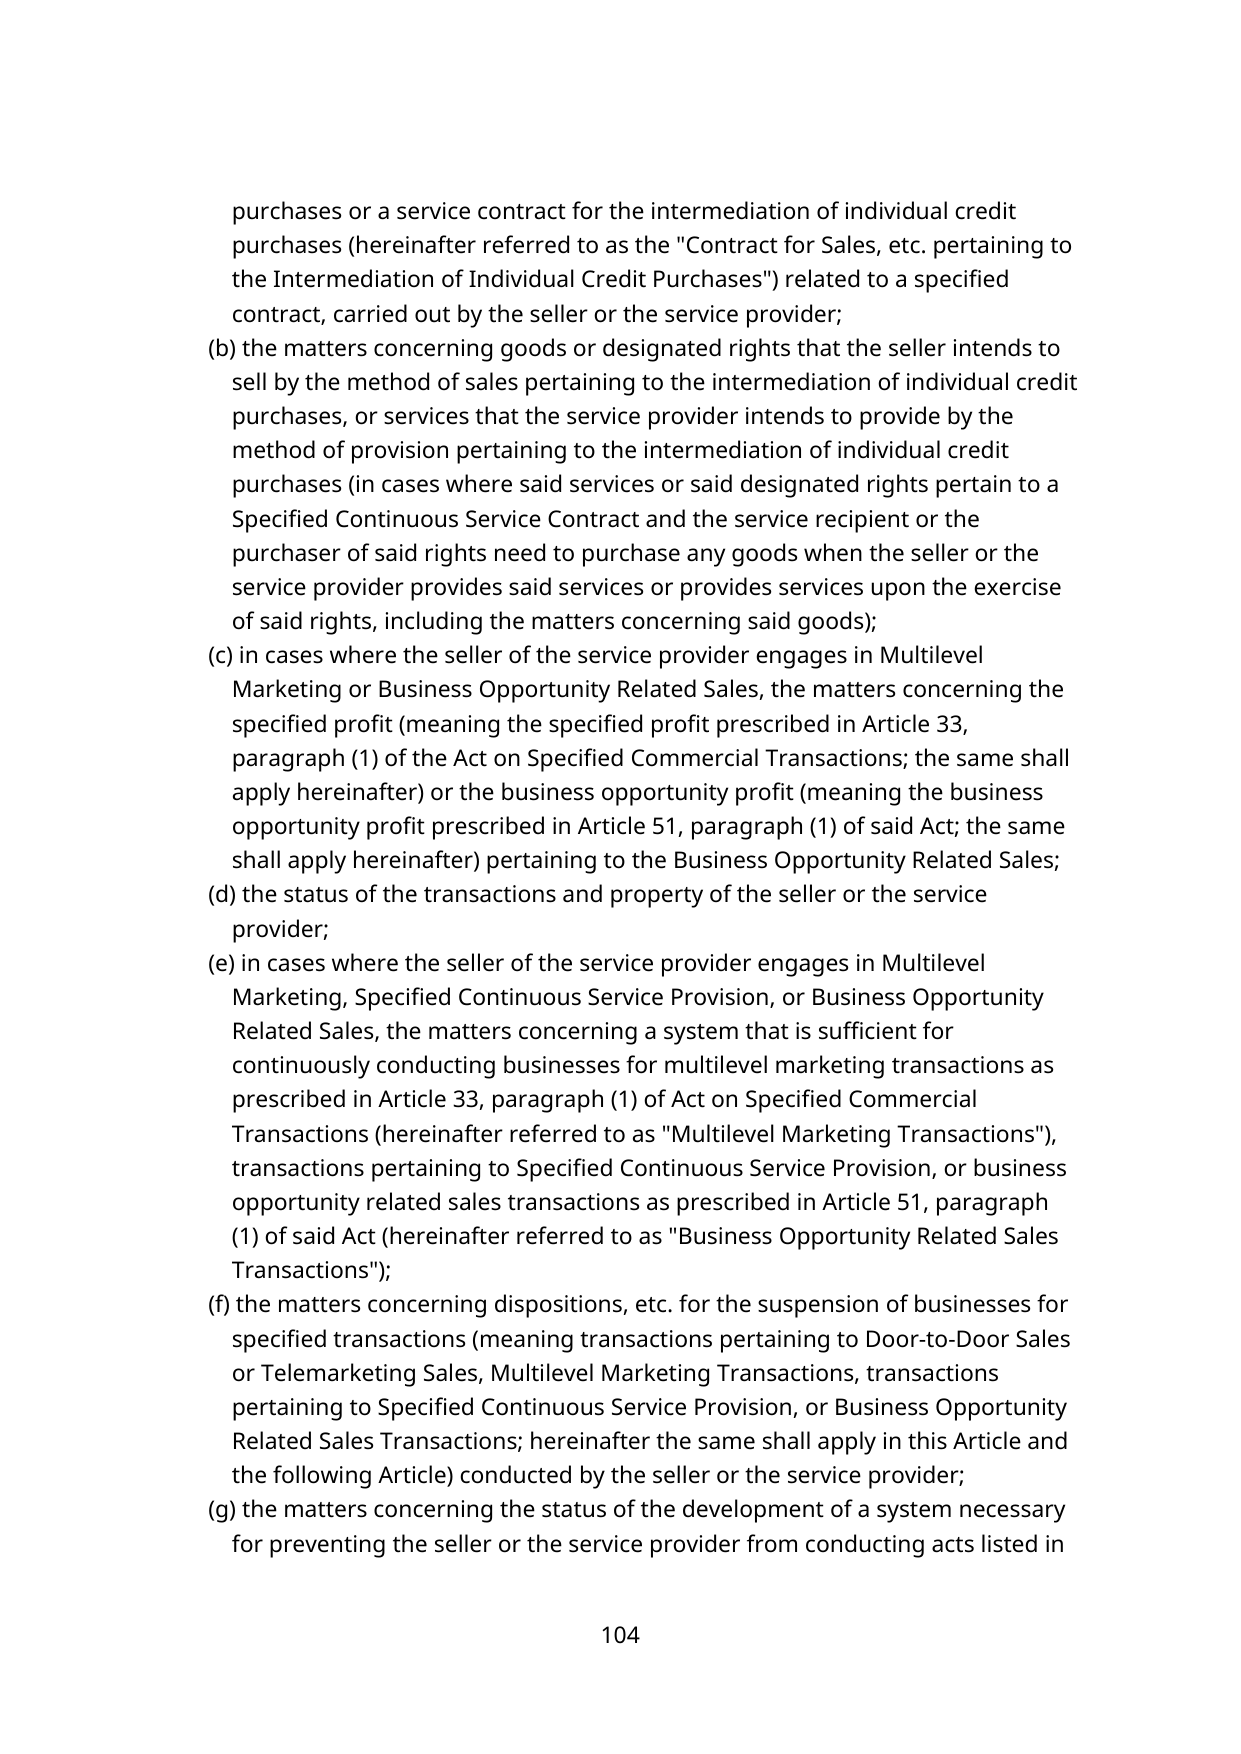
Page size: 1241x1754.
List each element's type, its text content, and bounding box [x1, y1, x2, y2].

text (c) in cases where the seller of the service provider engages in Multilevel Marketing or Business Opportunity Related Sales, the matters concerning the specified profit (meaning the specified profit prescribed in Article 33, paragraph (1) of the Act on Specified Commercial Transactions; the same shall apply hereinafter) or the business opportunity profit (meaning the business opportunity profit prescribed in Article 51, paragraph (1) of said Act; the same shall apply hereinafter) pertaining to the Business Opportunity Related Sales; [207, 638, 1079, 877]
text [207, 1492, 1079, 1560]
text (b) the matters concerning goods or designated rights that the seller intends to sell by the method of sales pertaining to the intermediation of individual credit purchases, or services that the service provider intends to provide by the method of provision pertaining to the intermediation of individual credit purchases (in cases where said services or said designated rights pertain to a Specified Continuous Service Contract and the service recipient or the purchaser of said rights need to purchase any goods when the seller or the service provider provides said services or provides services upon the exercise of said rights, including the matters concerning said goods); [207, 330, 1079, 638]
text (e) in cases where the seller of the service provider engages in Multilevel Marketing, Specified Continuous Service Provision, or Business Opportunity Related Sales, the matters concerning a system that is sufficient for continuously conducting businesses for multilevel marketing transactions as prescribed in Article 33, paragraph (1) of Act on Specified Commercial Transactions (hereinafter referred to as "Multilevel Marketing Transactions"), transactions pertaining to Specified Continuous Service Provision, or business opportunity related sales transactions as prescribed in Article 51, paragraph (1) of said Act (hereinafter referred to as "Business Opportunity Related Sales Transactions"); [207, 945, 1079, 1287]
text (d) the status of the transactions and property of the seller or the service provider; [207, 877, 1079, 945]
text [207, 194, 1079, 330]
text (f) the matters concerning dispositions, etc. for the suspension of businesses for specified transactions (meaning transactions pertaining to Door-to-Door Sales or Telemarketing Sales, Multilevel Marketing Transactions, transactions pertaining to Specified Continuous Service Provision, or Business Opportunity Related Sales Transactions; hereinafter the same shall apply in this Article and the following Article) conducted by the seller or the service provider; [207, 1287, 1079, 1492]
